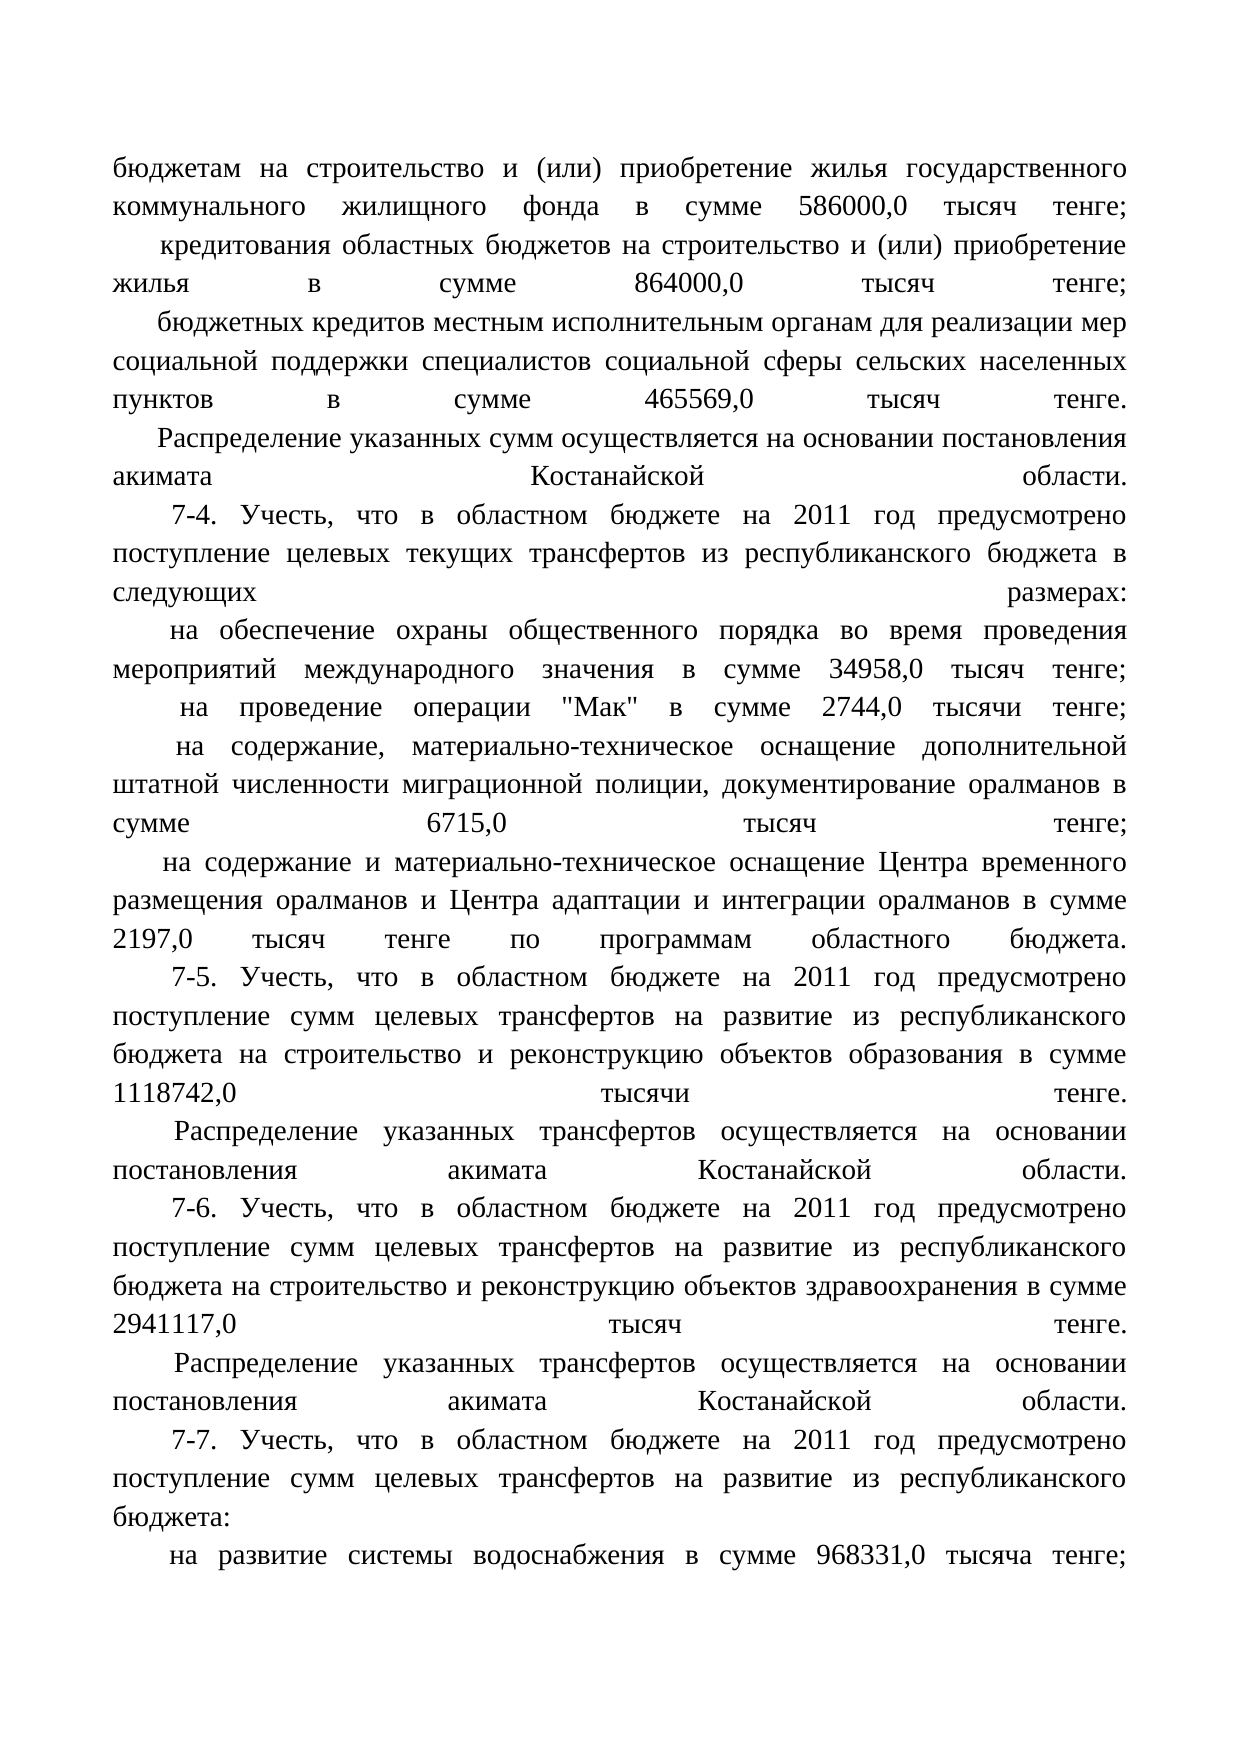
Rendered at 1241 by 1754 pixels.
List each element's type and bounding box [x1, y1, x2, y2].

text [112, 150, 1128, 1571]
